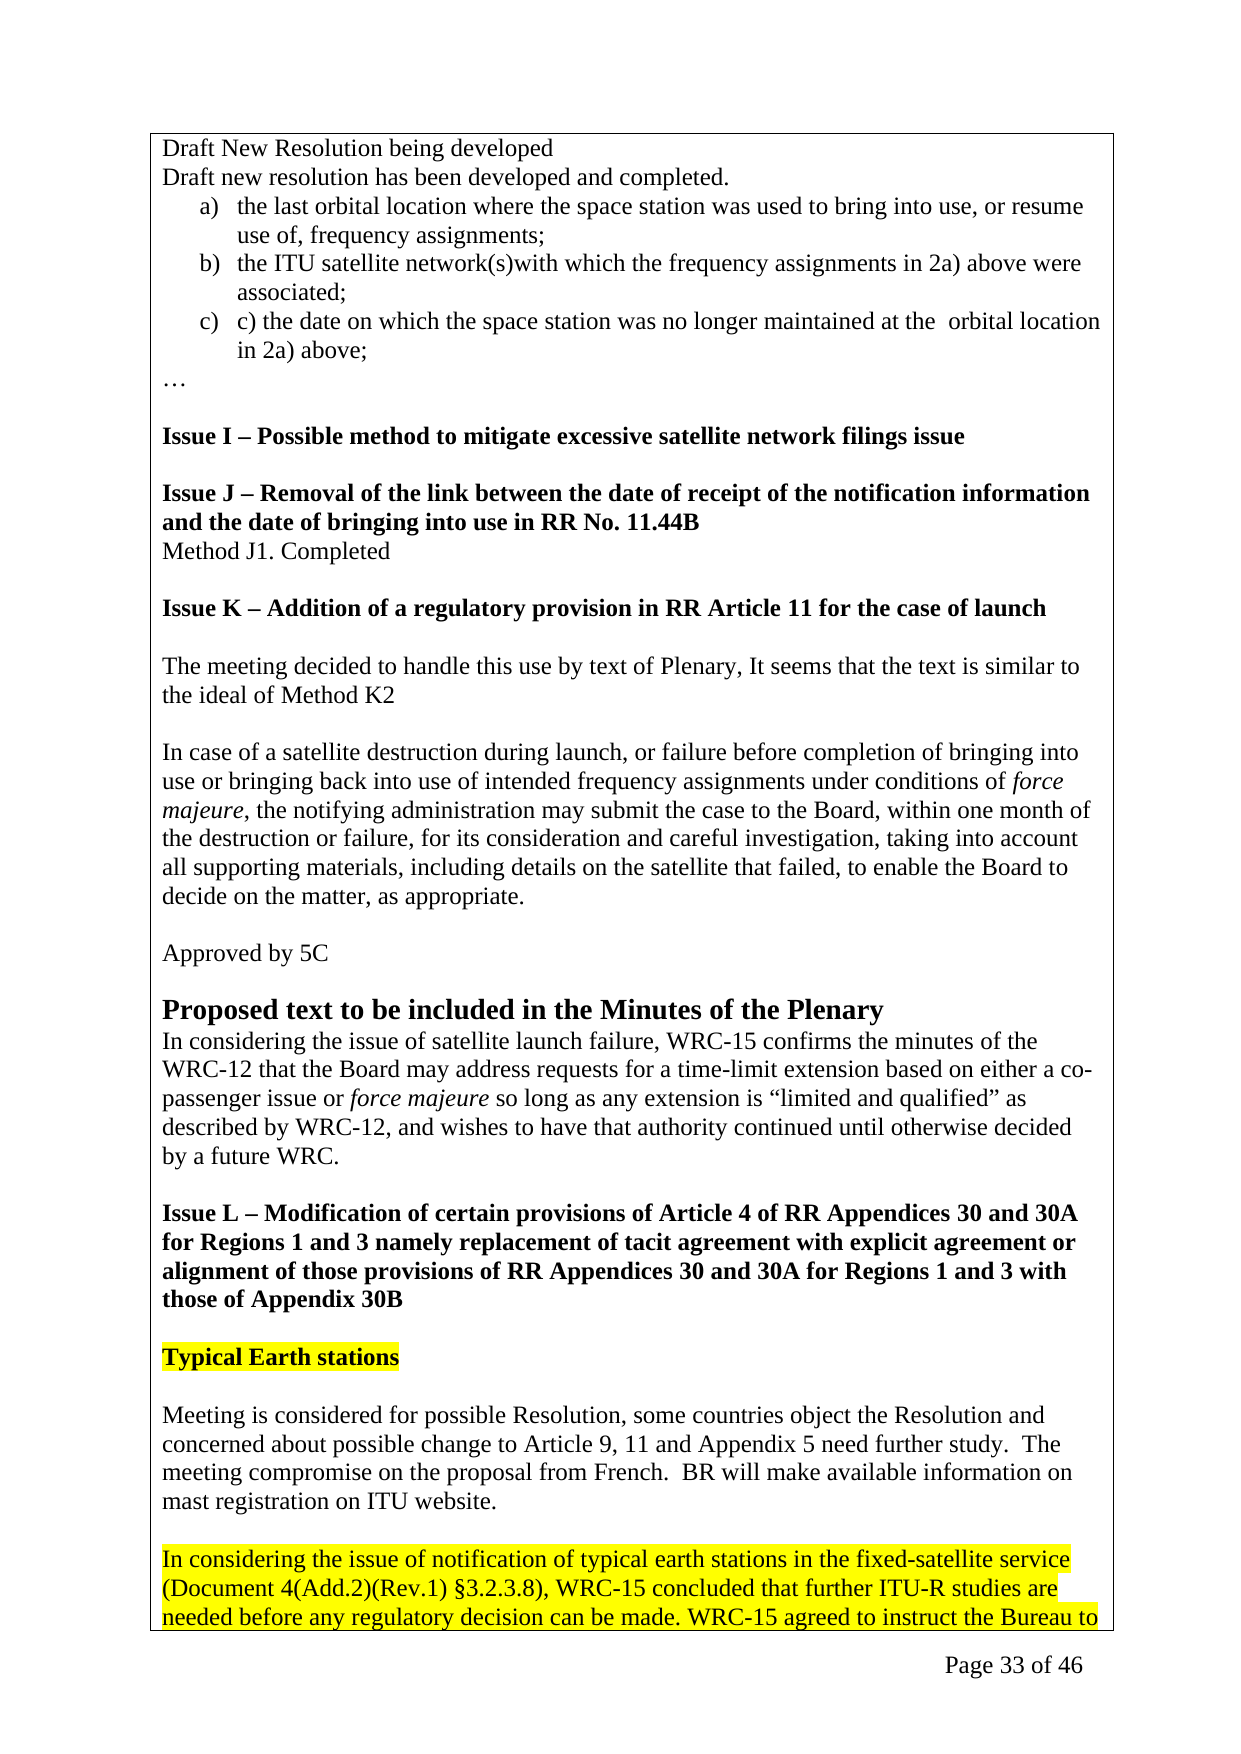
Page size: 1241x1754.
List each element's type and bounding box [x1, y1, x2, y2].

table_cell [151, 134, 1113, 1630]
